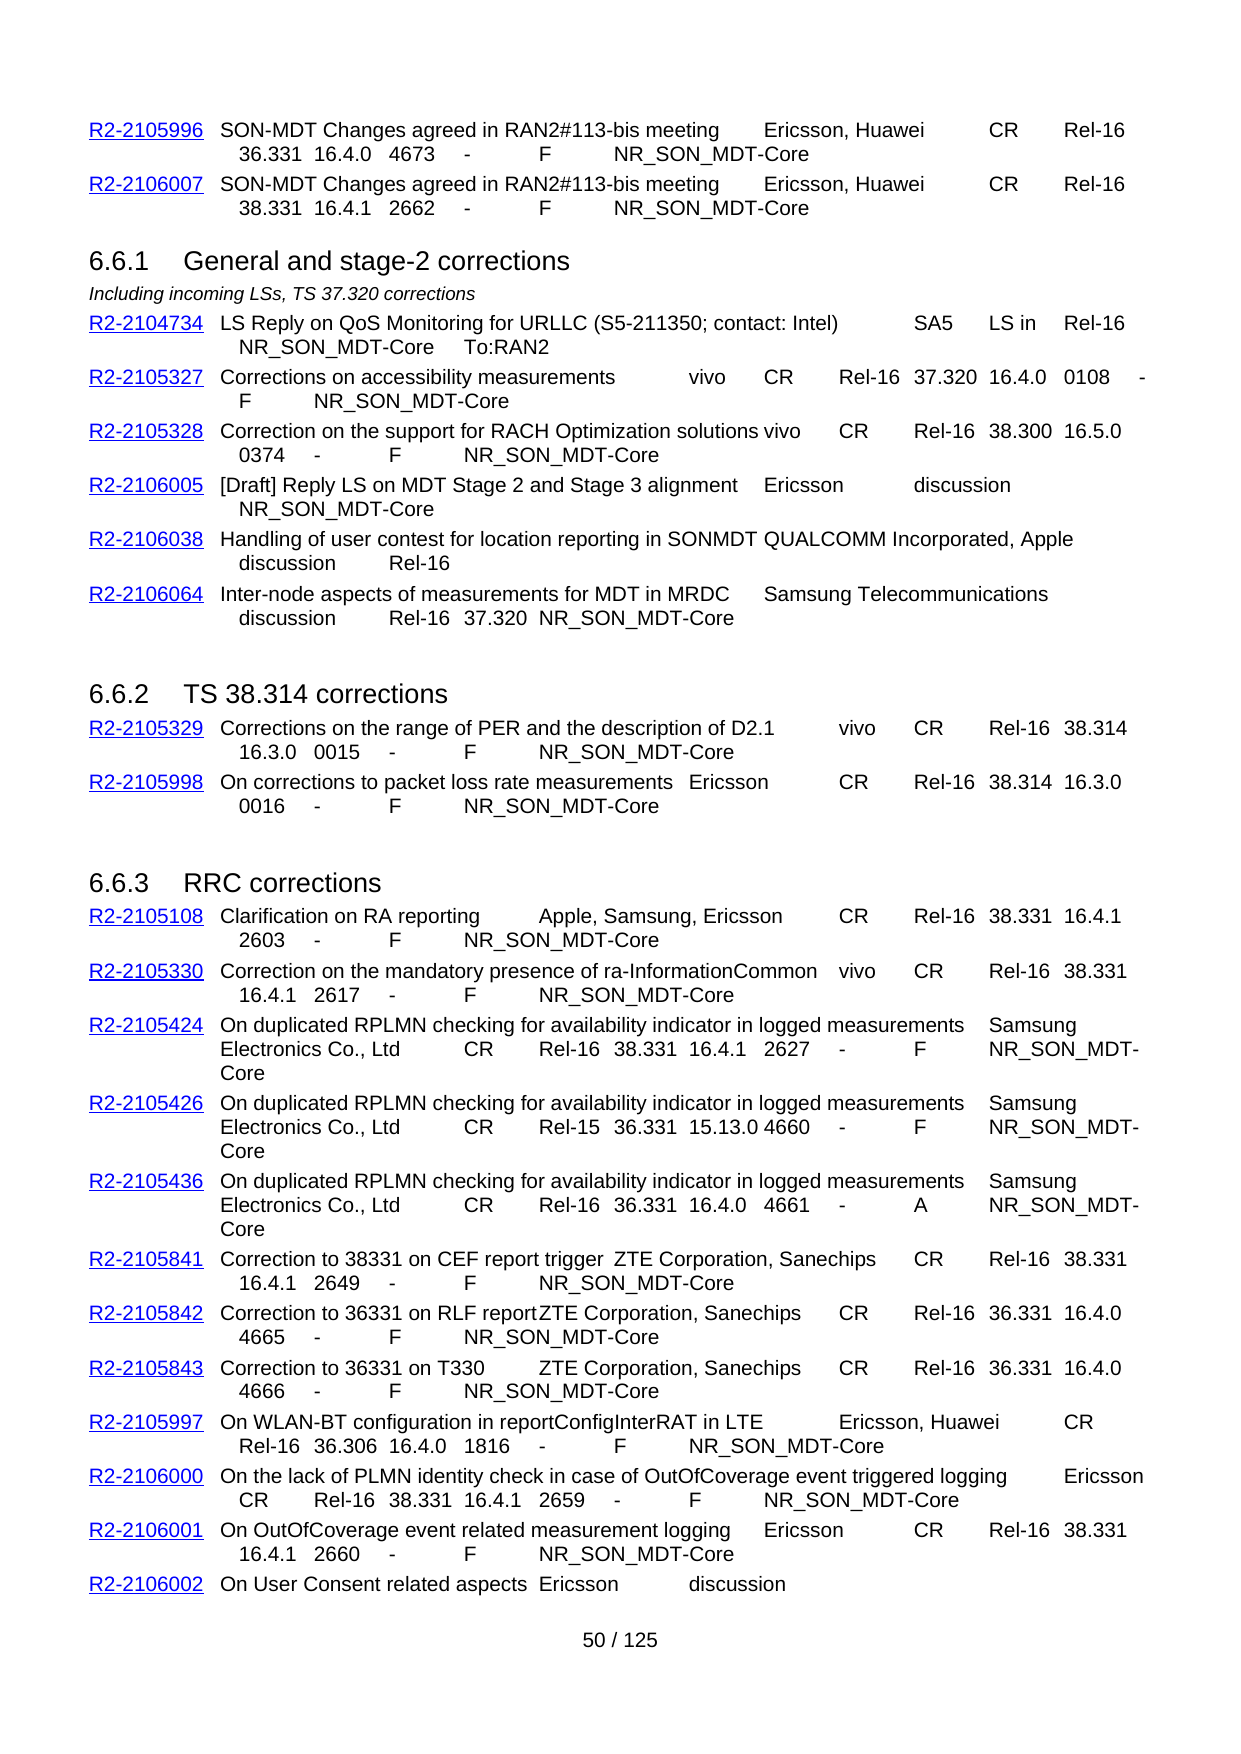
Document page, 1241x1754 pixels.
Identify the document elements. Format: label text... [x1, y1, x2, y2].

title R2-2105998 On corrections to packet loss rate measurements Ericsson CR Rel-16 38.314 16.3.0 0016 - F NR_SON_MDT-Core [89, 770, 1152, 818]
title R2-2106005 [Draft] Reply LS on MDT Stage 2 and Stage 3 alignment Ericsson discussion NR_SON_MDT-Core [89, 473, 1152, 521]
subtitle 6.6.2 TS 38.314 corrections [89, 678, 1152, 709]
title R2-2106064 Inter-node aspects of measurements for MDT in MRDC Samsung Telecommunications discussion Rel-16 37.320 NR_SON_MDT-Core [89, 581, 1152, 629]
title R2-2106007 SON-MDT Changes agreed in RAN2#113-bis meeting Ericsson, Huawei CR Rel-16 38.331 16.4.1 2662 - F NR_SON_MDT-Core [89, 172, 1152, 220]
title R2-2105843 Correction to 36331 on T330 ZTE Corporation, Sanechips CR Rel-16 36.331 16.4.0 4666 - F NR_SON_MDT-Core [89, 1355, 1152, 1403]
title R2-2105328 Correction on the support for RACH Optimization solutions vivo CR Rel-16 38.300 16.5.0 0374 - F NR_SON_MDT-Core [89, 419, 1152, 467]
title R2-2105426 On duplicated RPLMN checking for availability indicator in logged measurements Samsung Electronics Co., Ltd CR Rel-15 36.331 15.13.0 4660 - F NR_SON_MDT-Core [89, 1091, 1152, 1163]
title R2-2106001 On OutOfCoverage event related measurement logging Ericsson CR Rel-16 38.331 16.4.1 2660 - F NR_SON_MDT-Core [89, 1518, 1152, 1566]
subtitle 6.6.1 General and stage-2 corrections [89, 245, 1152, 276]
title R2-2105436 On duplicated RPLMN checking for availability indicator in logged measurements Samsung Electronics Co., Ltd CR Rel-16 36.331 16.4.0 4661 - A NR_SON_MDT-Core [89, 1169, 1152, 1241]
title R2-2104734 LS Reply on QoS Monitoring for URLLC (S5-211350; contact: Intel) SA5 LS in Rel-16 NR_SON_MDT-Core To:RAN2 [89, 311, 1152, 358]
title R2-2105330 Correction on the mandatory presence of ra-InformationCommon vivo CR Rel-16 38.331 16.4.1 2617 - F NR_SON_MDT-Core [89, 958, 1152, 1006]
title R2-2105996 SON-MDT Changes agreed in RAN2#113-bis meeting Ericsson, Huawei CR Rel-16 36.331 16.4.0 4673 - F NR_SON_MDT-Core [89, 118, 1152, 166]
title R2-2105329 Corrections on the range of PER and the description of D2.1 vivo CR Rel-16 38.314 16.3.0 0015 - F NR_SON_MDT-Core [89, 716, 1152, 764]
title R2-2106038 Handling of user contest for location reporting in SONMDT QUALCOMM Incorporated, Apple discussion Rel-16 [89, 527, 1152, 575]
title R2-2105997 On WLAN-BT configuration in reportConfigInterRAT in LTE Ericsson, Huawei CR Rel-16 36.306 16.4.0 1816 - F NR_SON_MDT-Core [89, 1409, 1152, 1457]
title R2-2106000 On the lack of PLMN identity check in case of OutOfCoverage event triggered logging Ericsson CR Rel-16 38.331 16.4.1 2659 - F NR_SON_MDT-Core [89, 1464, 1152, 1512]
subtitle 6.6.3 RRC corrections [89, 867, 1152, 898]
title R2-2105327 Corrections on accessibility measurements vivo CR Rel-16 37.320 16.4.0 0108 - F NR_SON_MDT-Core [89, 365, 1152, 413]
title R2-2105424 On duplicated RPLMN checking for availability indicator in logged measurements Samsung Electronics Co., Ltd CR Rel-16 38.331 16.4.1 2627 - F NR_SON_MDT-Core [89, 1013, 1152, 1084]
title R2-2105108 Clarification on RA reporting Apple, Samsung, Ericsson CR Rel-16 38.331 16.4.1 2603 - F NR_SON_MDT-Core [89, 904, 1152, 952]
title R2-2105841 Correction to 38331 on CEF report trigger ZTE Corporation, Sanechips CR Rel-16 38.331 16.4.1 2649 - F NR_SON_MDT-Core [89, 1247, 1152, 1295]
text Including incoming LSs, TS 37.320 corrections [89, 283, 1152, 304]
title R2-2105842 Correction to 36331 on RLF report ZTE Corporation, Sanechips CR Rel-16 36.331 16.4.0 4665 - F NR_SON_MDT-Core [89, 1301, 1152, 1349]
title R2-2106002 On User Consent related aspects Ericsson discussion [89, 1572, 1152, 1596]
